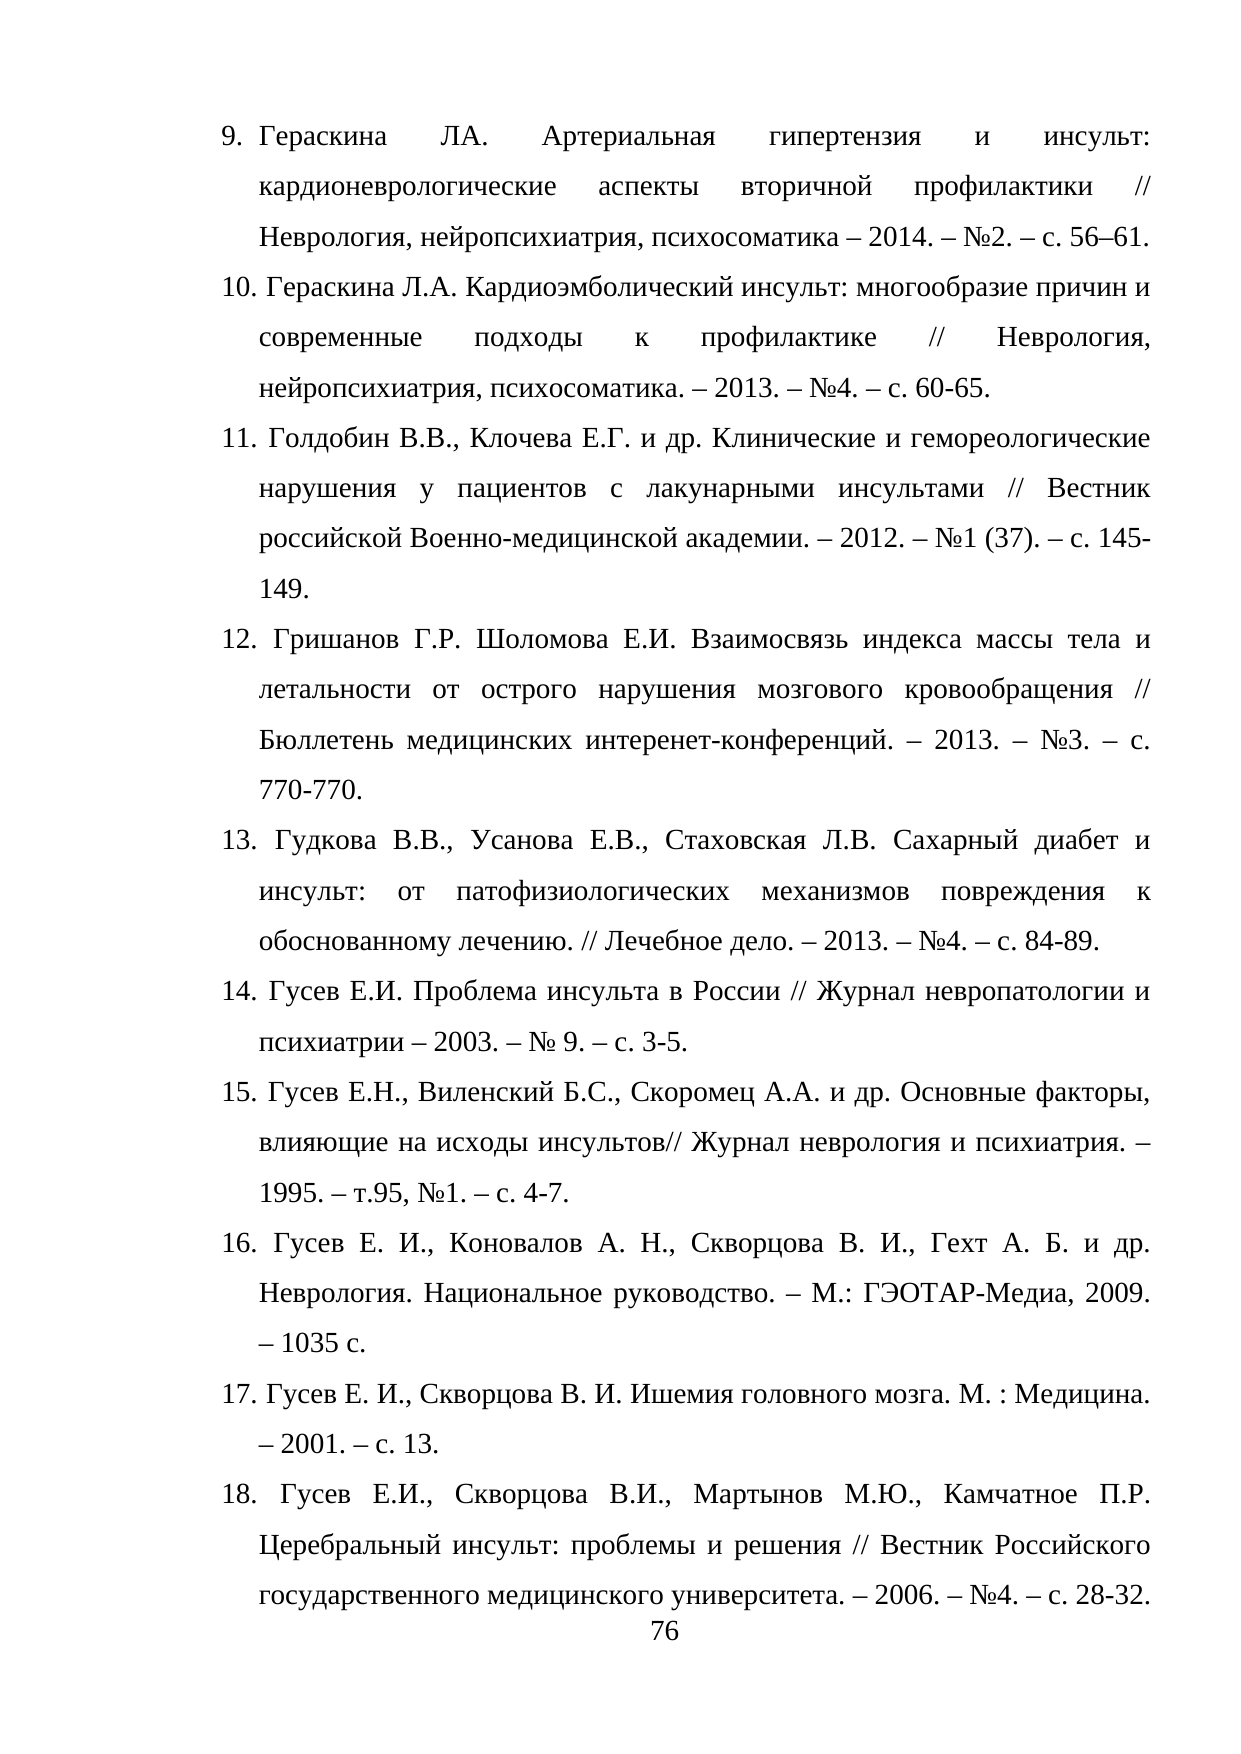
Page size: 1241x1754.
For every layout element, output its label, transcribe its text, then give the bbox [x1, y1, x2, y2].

list Гусев Е.И. Проблема инсульта в России // Журнал невропатологии и психиатрии – 2003. – № 9. – с. 3-5. [221, 973, 1152, 1057]
list Гераскина Л.А. Кардиоэмболический инсульт: многообразие причин и современные подходы к профилактике // Неврология, нейропсихиатрия, психосоматика. – 2013. – №4. – с. 60-65. [221, 269, 1152, 403]
list Гусев Е.Н., Виленский Б.С., Скоромец А.А. и др. Основные факторы, влияющие на исходы инсультов// Журнал неврология и психиатрия. – 1995. – т.95, №1. – с. 4-7. [221, 1074, 1152, 1208]
list Гусев Е.И., Скворцова В.И., Мартынов М.Ю., Камчатное П.Р. Церебральный инсульт: проблемы и решения // Вестник Российского государственного медицинского университета. – 2006. – №4. – с. 28-32. [221, 1477, 1152, 1611]
list Голдобин В.В., Клочева Е.Г. и др. Клинические и гемореологические нарушения у пациентов с лакунарными инсультами // Вестник российской Военно-медицинской академии. – 2012. – №1 (37). – с. 145-149. [221, 420, 1152, 604]
list Гераскина ЛА. Артериальная гипертензия и инсульт: кардионеврологические аспекты вторичной профилактики // Неврология, нейропсихиатрия, психосоматика – 2014. – №2. – с. 56–61. [221, 118, 1152, 252]
list Гудкова В.В., Усанова Е.В., Стаховская Л.В. Сахарный диабет и инсульт: от патофизиологических механизмов повреждения к обоснованному лечению. // Лечебное дело. – 2013. – №4. – с. 84-89. [221, 822, 1152, 957]
list Гусев Е. И., Скворцова В. И. Ишемия головного мозга. М. : Медицина. – 2001. – с. 13. [221, 1376, 1152, 1460]
list Гришанов Г.Р. Шоломова Е.И. Взаимосвязь индекса массы тела и летальности от острого нарушения мозгового кровообращения // Бюллетень медицинских интеренет-конференций. – 2013. – №3. – с. 770-770. [221, 621, 1152, 806]
list Гусев Е. И., Коновалов А. Н., Скворцова В. И., Гехт А. Б. и др. Неврология. Национальное руководство. – М.: ГЭОТАР-Медиа, 2009. – 1035 с. [221, 1225, 1152, 1359]
